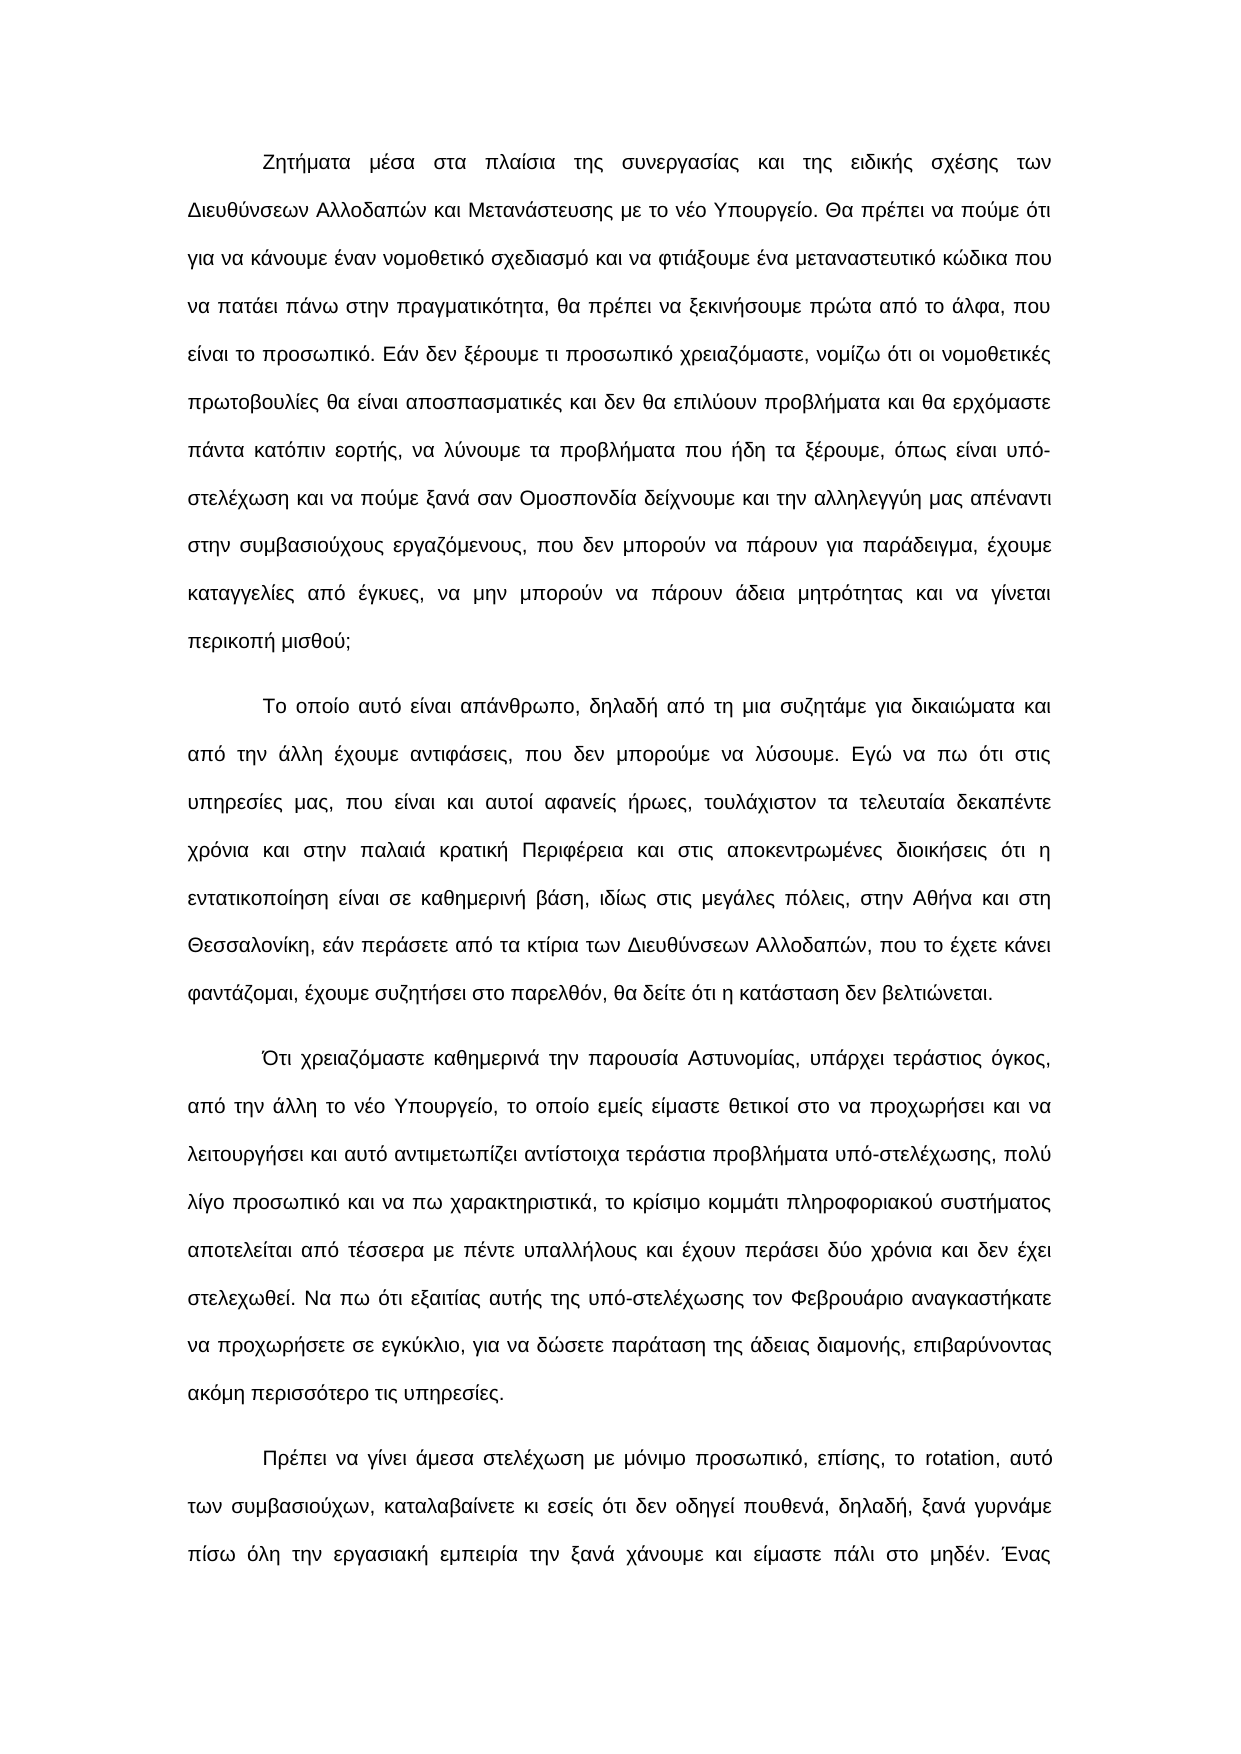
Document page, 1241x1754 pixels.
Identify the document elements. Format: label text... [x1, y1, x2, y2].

text Το οποίο αυτό είναι απάνθρωπο, δηλαδή από τη μια συζητάμε για δικαιώματα και από την άλλη έχουμε αντιφάσεις, που δεν μπορούμε να λύσουμε. Εγώ να πω ότι στις υπηρεσίες μας, που είναι και αυτοί αφανείς ήρωες, τουλάχιστον τα τελευταία δεκαπέντε χρόνια και στην παλαιά κρατική Περιφέρεια και στις αποκεντρωμένες διοικήσεις ότι η εντατικοποίηση είναι σε καθημερινή βάση, ιδίως στις μεγάλες πόλεις, στην Αθήνα και στη Θεσσαλονίκη, εάν περάσετε από τα κτίρια των Διευθύνσεων Αλλοδαπών, που το έχετε κάνει φαντάζομαι, έχουμε συζητήσει στο παρελθόν, θα δείτε ότι η κατάσταση δεν βελτιώνεται. [187, 694, 1053, 1005]
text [187, 1446, 1053, 1566]
text Ότι χρειαζόμαστε καθημερινά την παρουσία Αστυνομίας, υπάρχει τεράστιος όγκος, από την άλλη το νέο Υπουργείο, το οποίο εμείς είμαστε θετικοί στο να προχωρήσει και να λειτουργήσει και αυτό αντιμετωπίζει αντίστοιχα τεράστια προβλήματα υπό-στελέχωσης, πολύ λίγο προσωπικό και να πω χαρακτηριστικά, το κρίσιμο κομμάτι πληροφοριακού συστήματος αποτελείται από τέσσερα με πέντε υπαλλήλους και έχουν περάσει δύο χρόνια και δεν έχει στελεχωθεί. Να πω ότι εξαιτίας αυτής της υπό-στελέχωσης τον Φεβρουάριο αναγκαστήκατε να προχωρήσετε σε εγκύκλιο, για να δώσετε παράταση της άδειας διαμονής, επιβαρύνοντας ακόμη περισσότερο τις υπηρεσίες. [187, 1046, 1053, 1405]
text Ζητήματα μέσα στα πλαίσια της συνεργασίας και της ειδικής σχέσης των Διευθύνσεων Αλλοδαπών και Μετανάστευσης με το νέο Υπουργείο. Θα πρέπει να πούμε ότι για να κάνουμε έναν νομοθετικό σχεδιασμό και να φτιάξουμε ένα μεταναστευτικό κώδικα που να πατάει πάνω στην πραγματικότητα, θα πρέπει να ξεκινήσουμε πρώτα από το άλφα, που είναι το προσωπικό. Εάν δεν ξέρουμε τι προσωπικό χρειαζόμαστε, νομίζω ότι οι νομοθετικές πρωτοβουλίες θα είναι αποσπασματικές και δεν θα επιλύουν προβλήματα και θα ερχόμαστε πάντα κατόπιν εορτής, να λύνουμε τα προβλήματα που ήδη τα ξέρουμε, όπως είναι υπό-στελέχωση και να πούμε ξανά σαν Ομοσπονδία δείχνουμε και την αλληλεγγύη μας απέναντι στην συμβασιούχους εργαζόμενους, που δεν μπορούν να πάρουν για παράδειγμα, έχουμε καταγγελίες από έγκυες, να μην μπορούν να πάρουν άδεια μητρότητας και να γίνεται περικοπή μισθού; [187, 150, 1053, 653]
